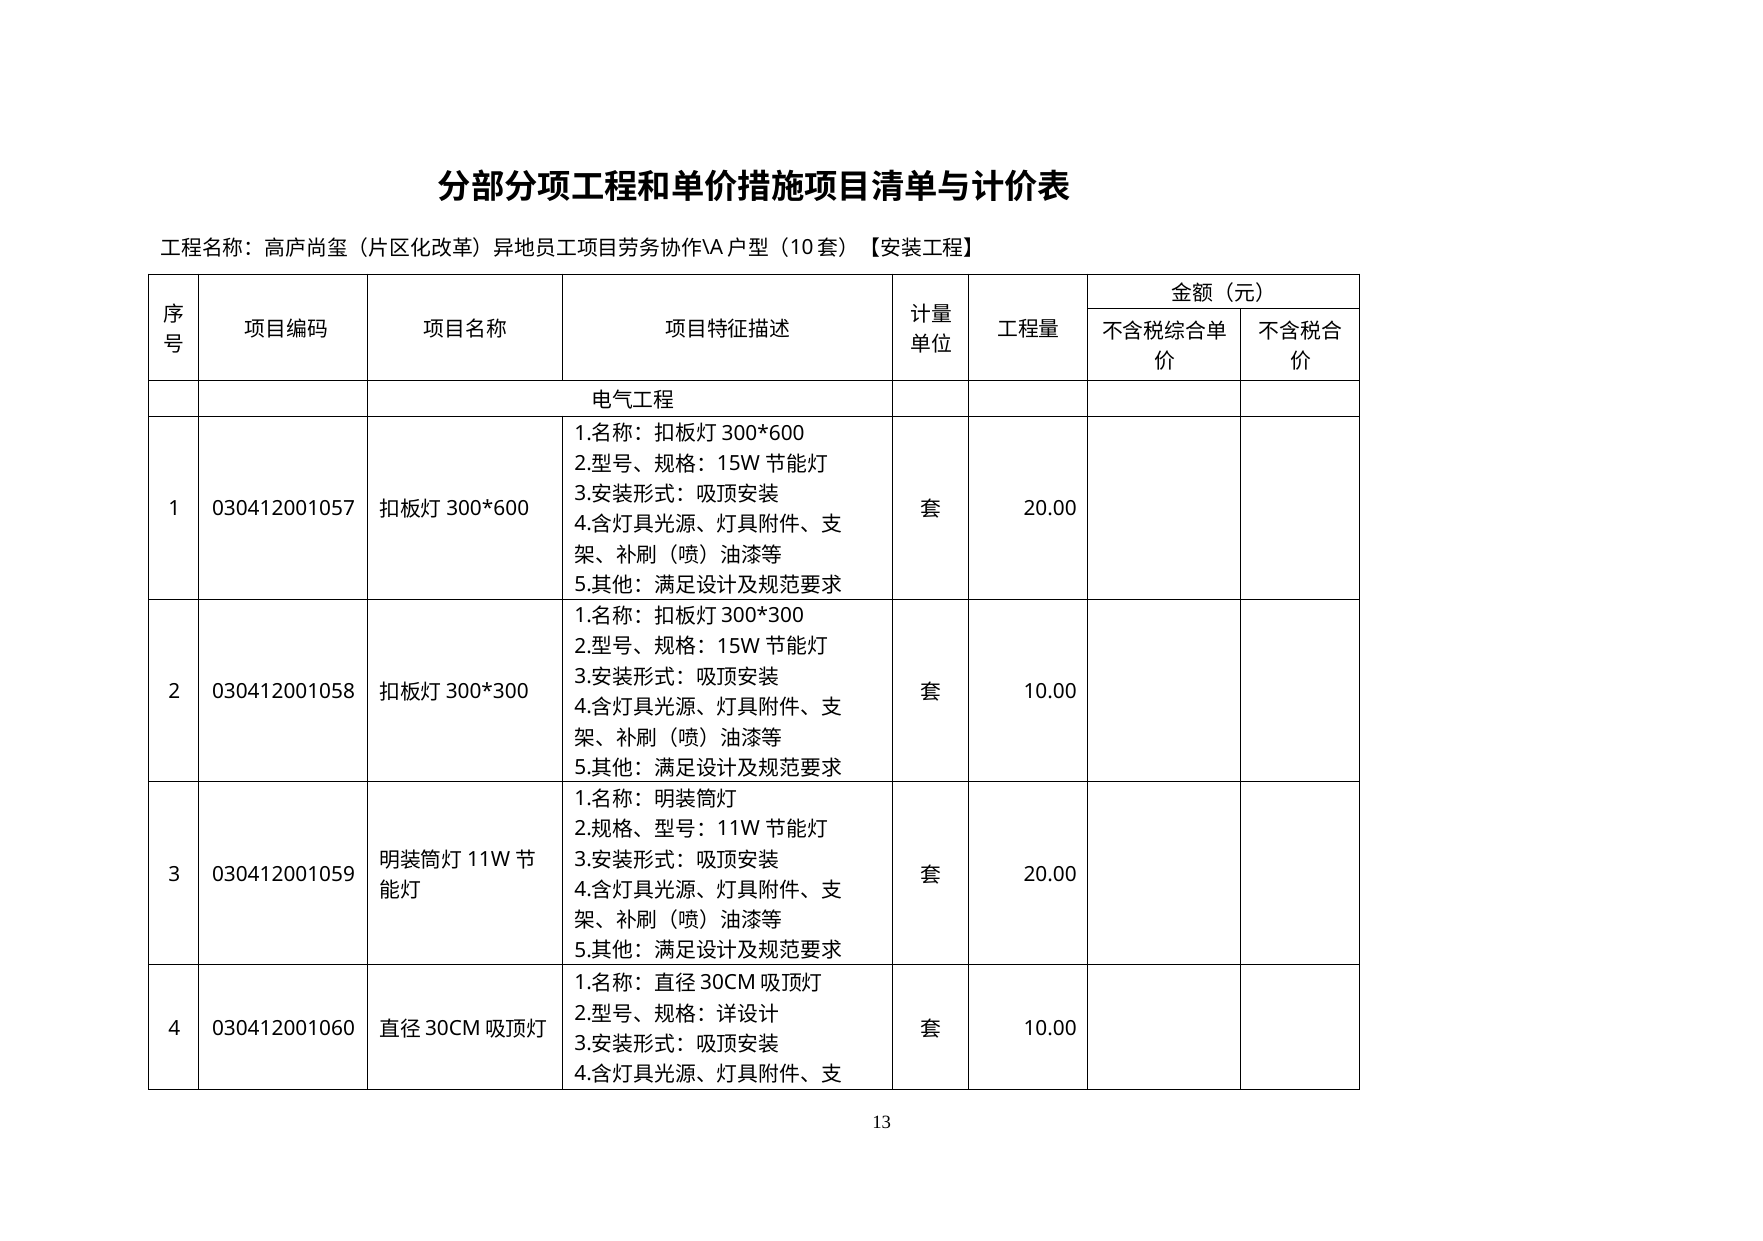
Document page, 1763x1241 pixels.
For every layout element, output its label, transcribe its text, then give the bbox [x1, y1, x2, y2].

table_cell 不含税综合单价 [1088, 309, 1240, 380]
table_cell 030412001059 [199, 782, 367, 964]
table_cell [893, 381, 968, 416]
table_cell 套 [893, 417, 968, 598]
table_cell 明装筒灯 11W 节能灯 [368, 782, 562, 964]
table_cell [1088, 417, 1240, 598]
table_cell 1.名称：扣板灯300*300 2.型号、规格：15W 节能灯 3.安装形式：吸顶安装 4.含灯具光源、灯具附件、支架、补刷（喷）油漆等 5.其他：满足设计及规范要求 [563, 600, 892, 781]
table_cell 电气工程 [368, 381, 892, 416]
table_cell [1088, 600, 1240, 781]
table_cell 1 [149, 417, 198, 598]
table_cell [1088, 782, 1240, 964]
table_cell 不含税合价 [1241, 309, 1359, 380]
table_cell [199, 381, 367, 416]
table_cell 项目特征描述 [563, 275, 892, 380]
table_cell 直径30CM吸顶灯 [368, 965, 562, 1089]
table_cell 工程量 [969, 275, 1087, 380]
table_cell [1241, 965, 1359, 1089]
table_cell 030412001057 [199, 417, 367, 598]
table_cell 4 [149, 965, 198, 1089]
table_cell 套 [893, 965, 968, 1089]
table_cell [969, 381, 1087, 416]
table_cell 项目名称 [368, 275, 562, 380]
table_cell 项目编码 [199, 275, 367, 380]
table_cell [1241, 782, 1359, 964]
table_cell 套 [893, 782, 968, 964]
table_cell 030412001060 [199, 965, 367, 1089]
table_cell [563, 965, 892, 1089]
table_cell [1241, 600, 1359, 781]
table_cell 20.00 [969, 782, 1087, 964]
table_cell [1241, 417, 1359, 598]
table_cell 1.名称：明装筒灯 2.规格、型号：11W 节能灯 3.安装形式：吸顶安装 4.含灯具光源、灯具附件、支架、补刷（喷）油漆等 5.其他：满足设计及规范要求 [563, 782, 892, 964]
table_cell [149, 381, 198, 416]
table_cell 扣板灯300*300 [368, 600, 562, 781]
table_cell 序号 [149, 275, 198, 380]
table_cell 1.名称：扣板灯 300*600 2.型号、规格：15W 节能灯 3.安装形式：吸顶安装 4.含灯具光源、灯具附件、支架、补刷（喷）油漆等 5.其他：满足设计及规范要求 [563, 417, 892, 598]
table_cell [1088, 965, 1240, 1089]
table_cell 20.00 [969, 417, 1087, 598]
table_cell 2 [149, 600, 198, 781]
table_cell 套 [893, 600, 968, 781]
table_cell 计量 单位 [893, 275, 968, 380]
table_cell 030412001058 [199, 600, 367, 781]
table_header 分部分项工程和单价措施项目清单与计价表 [149, 150, 1359, 219]
table_cell 扣板灯 300*600 [368, 417, 562, 598]
table_cell 3 [149, 782, 198, 964]
table_cell 金额（元） [1088, 275, 1359, 308]
table_cell [1241, 381, 1359, 416]
table_cell 10.00 [969, 600, 1087, 781]
table_cell 工程名称：高庐尚玺（片区化改革）异地员工项目劳务协作\A户型（10套）【安装工程】 [149, 219, 1359, 273]
table_cell [1088, 381, 1240, 416]
table_cell 10.00 [969, 965, 1087, 1089]
